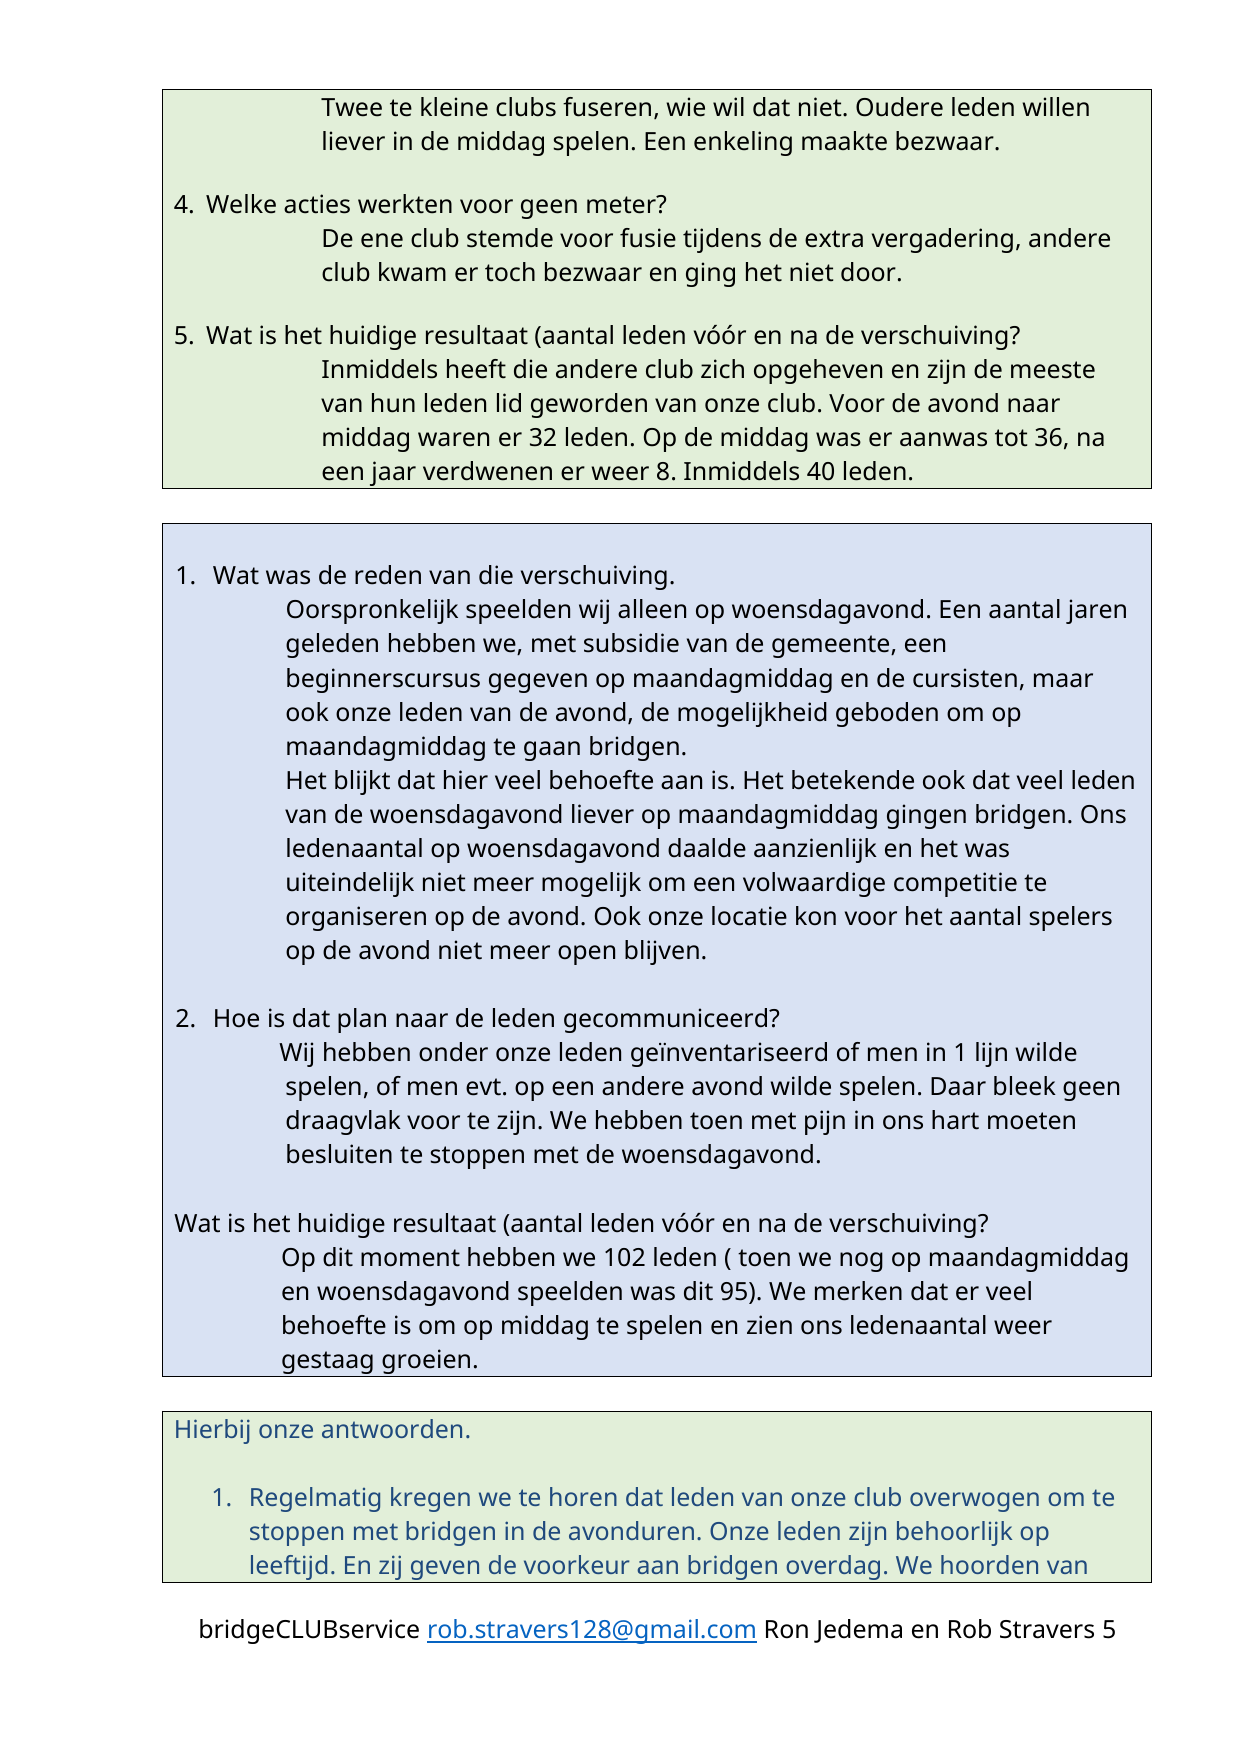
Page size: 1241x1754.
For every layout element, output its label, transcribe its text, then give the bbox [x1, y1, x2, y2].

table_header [163, 1412, 1151, 1582]
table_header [163, 90, 1151, 488]
table_header Wat was de reden van die verschuiving. Oorspronkelijk speelden wij alleen op woensdagavond. Een aantal jaren geleden hebben we, met subsidie van de gemeente, een beginnerscursus gegeven op maandagmiddag en de cursisten, maar ook onze leden van de avond, de mogelijkheid geboden om op maandagmiddag te gaan bridgen. Het blijkt dat hier veel behoefte aan is. Het betekende ook dat veel leden van de woensdagavond liever op maandagmiddag gingen bridgen. Ons ledenaantal op woensdagavond daalde aanzienlijk en het was uiteindelijk niet meer mogelijk om een volwaardige competitie te organiseren op de avond. Ook onze locatie kon voor het aantal spelers op de avond niet meer open blijven. Hoe is dat plan naar de leden gecommuniceerd? Wij hebben onder onze leden geïnventariseerd of men in 1 lijn wilde spelen, of men evt. op een andere avond wilde spelen. Daar bleek geen draagvlak voor te zijn. We hebben toen met pijn in ons hart moeten besluiten te stoppen met de woensdagavond. Wat is het huidige resultaat (aantal leden vóór en na de verschuiving? Op dit moment hebben we 102 leden ( toen we nog op maandagmiddag en woensdagavond speelden was dit 95). We merken dat er veel behoefte is om op middag te spelen en zien ons ledenaantal weer gestaag groeien. [163, 524, 1151, 1376]
